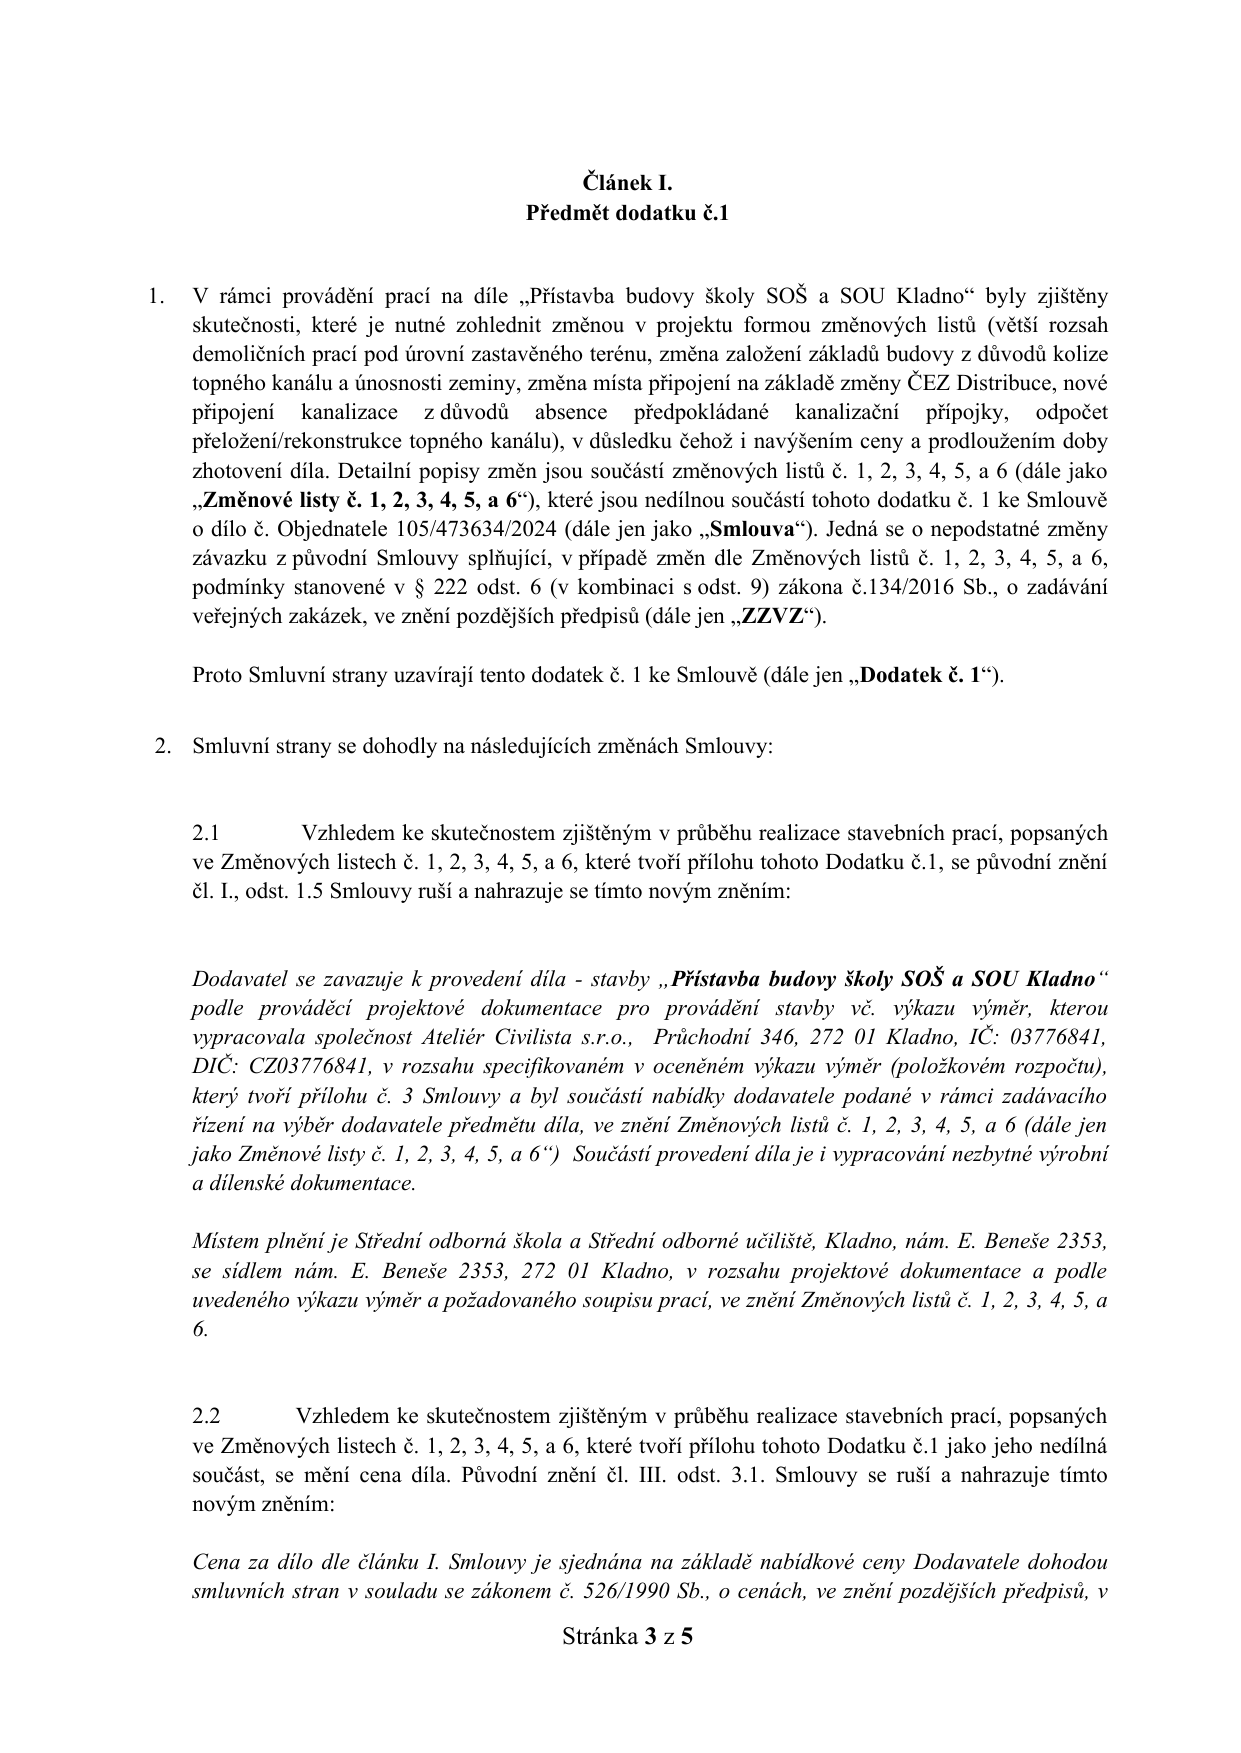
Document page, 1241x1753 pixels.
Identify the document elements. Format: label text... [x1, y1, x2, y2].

text Dodavatel se zavazuje k provedení díla - stavby „Přístavba budovy školy SOŠ a SOU Kladno“ [192, 966, 1133, 991]
text .2 [203, 1403, 246, 1429]
text ve Změnových listech č. 1, 2, 3, 4, 5, a 6, které tvoří přílohu tohoto Dodatku č.1, se původní znění [192, 849, 1133, 875]
text připojení kanalizace z důvodů absence předpokládané kanalizační přípojky, odpočet [192, 399, 1133, 425]
text jako Změnové listy č. 1, 2, 3, 4, 5, a 6“) Součástí provedení díla je i vypracování nezbytné výrobní [192, 1141, 1133, 1167]
text V rámci provádění prací na díle „Přístavba budovy školy SOŠ a SOU Kladno“ byly zjištěny [192, 283, 1133, 308]
text skutečnosti, které je nutné zohlednit změnou v projektu formou změnových listů (větší rozsah [192, 312, 1133, 337]
text Vzhledem ke skutečnostem zjištěným v průběhu realizace stavebních prací, popsaných [301, 820, 1132, 846]
text DIČ: CZ03776841, v rozsahu specifikovaném v oceněném výkazu výměr (položkovém rozpočtu), [192, 1053, 1133, 1079]
text smluvních stran v souladu se zákonem č. 526/1990 Sb., o cenách, ve znění pozdějších předpisů, v [192, 1578, 1133, 1604]
text přeložení/rekonstrukce topného kanálu), v důsledku čehož i navýšením ceny a prodloužením doby [192, 428, 1133, 454]
text řízení na výběr dodavatele předmětu díla, ve znění Změnových listů č. 1, 2, 3, 4, 5, a 6 (dále jen [192, 1112, 1133, 1137]
text vypracovala společnost Ateliér Civilista s.r.o., Průchodní 346, 272 01 Kladno, IČ: 03776841, [192, 1024, 1133, 1050]
text ve Změnových listech č. 1, 2, 3, 4, 5, a 6, které tvoří přílohu tohoto Dodatku č.1 jako jeho nedílná [192, 1433, 1133, 1458]
text Článek I. [582, 170, 755, 195]
text se sídlem nám. E. Beneše 2353, 272 01 Kladno, v rozsahu projektové dokumentace a podle [192, 1258, 1133, 1283]
text veřejných zakázek, ve znění pozdějších předpisů (dále jen „ZZVZ“). [192, 603, 1133, 629]
text podmínky stanovené v § 222 odst. 6 (v kombinaci s odst. 9) zákona č.134/2016 Sb., o zadávání [192, 574, 1133, 600]
text topného kanálu a únosnosti zeminy, změna místa připojení na základě změny ČEZ Distribuce, nové [192, 370, 1133, 396]
text o dílo č. Objednatele 105/473634/2024 (dále jen jako „Smlouva“). Jedná se o nepodstatné změny [192, 516, 1133, 541]
text demoličních prací pod úrovní zastavěného terénu, změna založení základů budovy z důvodů kolize [192, 341, 1133, 366]
text Změnové listy č. 1, 2, 3, 4, 5, a 6“), které jsou nedílnou součástí tohoto dodatku č. 1 ke Smlouvě [202, 487, 1133, 512]
text Místem plnění je Střední odborná škola a Střední odborné učiliště, Kladno, nám. E. Beneše 2353, [192, 1228, 1133, 1254]
text podle prováděcí projektové dokumentace pro provádění stavby vč. výkazu výměr, kterou [192, 995, 1133, 1021]
text . [203, 1316, 234, 1341]
text a dílenské dokumentace. [192, 1170, 1133, 1196]
text Proto Smluvní strany uzavírají tento dodatek č. 1 ke Smlouvě (dále jen „Dodatek č. 1“). [192, 662, 1028, 687]
text uvedeného výkazu výměr a požadovaného soupisu prací, ve znění Změnových listů č. 1, 2, 3, 4, 5, a [192, 1287, 1133, 1312]
text Předmět dodatku č.1 [525, 199, 755, 225]
text závazku z původní Smlouvy splňující, v případě změn dle Změnových listů č. 1, 2, 3, 4, 5, a 6, [192, 545, 1133, 571]
text . [159, 283, 190, 308]
text .1 [203, 820, 246, 846]
text novým zněním: [192, 1491, 1133, 1517]
text Stránka 3 z 5 [562, 1622, 718, 1650]
text . Smluvní strany se dohodly na následujících změnách Smlouvy: [166, 733, 798, 758]
text Cena za dílo dle článku I. Smlouvy je sjednána na základě nabídkové ceny Dodavatele dohodou [192, 1549, 1133, 1575]
text čl. I., odst. 1.5 Smlouvy ruší a nahrazuje se tímto novým zněním: [192, 878, 1133, 904]
text který tvoří přílohu č. 3 Smlouvy a byl součástí nabídky dodavatele podané v rámci zadávacího [192, 1083, 1133, 1108]
text zhotovení díla. Detailní popisy změn jsou součástí změnových listů č. 1, 2, 3, 4, 5, a 6 (dále jako [192, 458, 1133, 483]
text Vzhledem ke skutečnostem zjištěným v průběhu realizace stavebních prací, popsaných [295, 1403, 1132, 1429]
text součást, se mění cena díla. Původní znění čl. III. odst. 3.1. Smlouvy se ruší a nahrazuje tímto [192, 1462, 1133, 1487]
